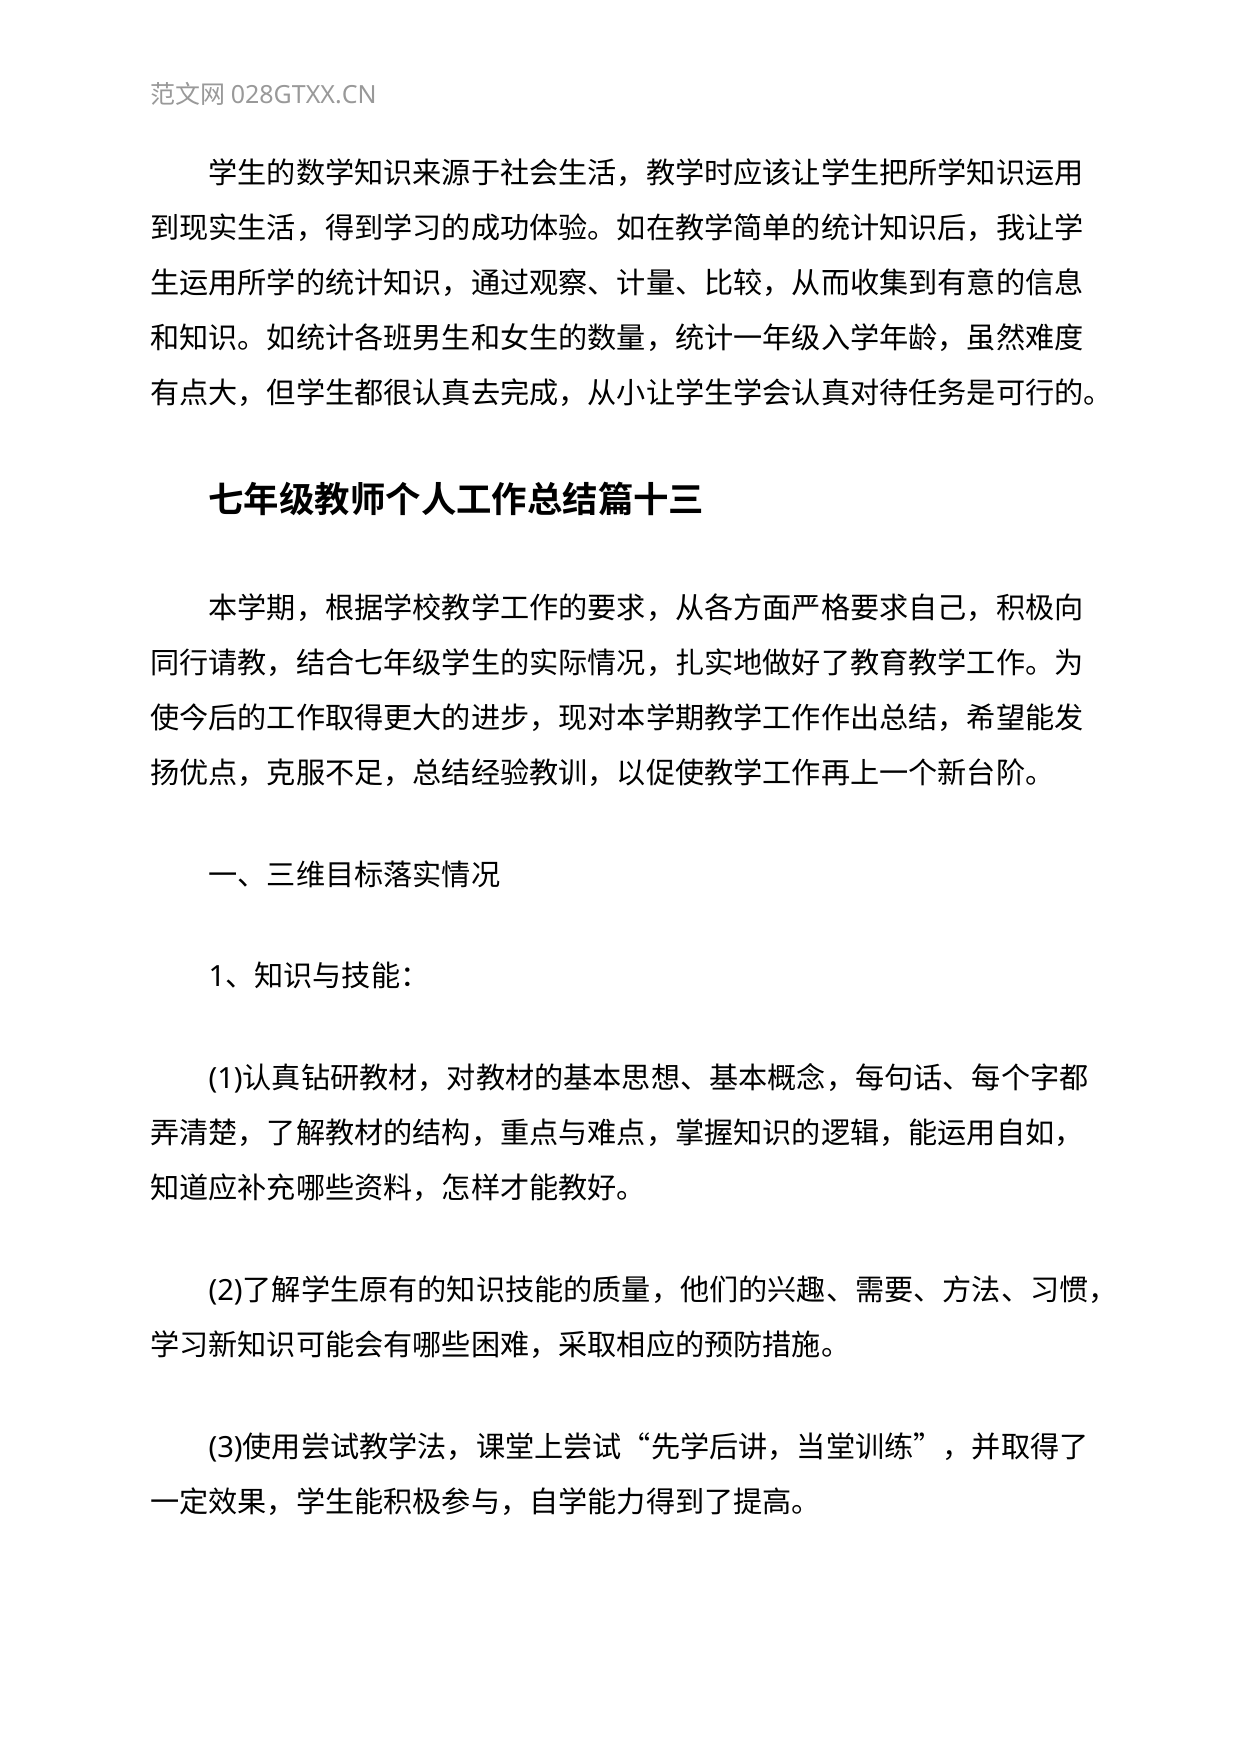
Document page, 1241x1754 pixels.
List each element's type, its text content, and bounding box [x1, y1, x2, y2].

text (1)认真钻研教材，对教材的基本思想、基本概念，每句话、每个字都弄清楚，了解教材的结构，重点与难点，掌握知识的逻辑，能运用自如，知道应补充哪些资料，怎样才能教好。 [150, 1055, 1090, 1207]
text 一、三维目标落实情况 [150, 851, 1090, 893]
text 1、知识与技能： [150, 953, 1090, 995]
text (3)使用尝试教学法，课堂上尝试“先学后讲，当堂训练”，并取得了一定效果，学生能积极参与，自学能力得到了提高。 [150, 1423, 1090, 1521]
text 本学期，根据学校教学工作的要求，从各方面严格要求自己，积极向同行请教，结合七年级学生的实际情况，扎实地做好了教育教学工作。为使今后的工作取得更大的进步，现对本学期教学工作作出总结，希望能发扬优点，克服不足，总结经验教训，以促使教学工作再上一个新台阶。 [150, 585, 1090, 792]
text (2)了解学生原有的知识技能的质量，他们的兴趣、需要、方法、习惯，学习新知识可能会有哪些困难，采取相应的预防措施。 [150, 1267, 1090, 1364]
text 学生的数学知识来源于社会生活，教学时应该让学生把所学知识运用到现实生活，得到学习的成功体验。如在教学简单的统计知识后，我让学生运用所学的统计知识，通过观察、计量、比较，从而收集到有意的信息和知识。如统计各班男生和女生的数量，统计一年级入学年龄，虽然难度有点大，但学生都很认真去完成，从小让学生学会认真对待任务是可行的。 [150, 150, 1090, 412]
text 七年级教师个人工作总结篇十三 [150, 471, 1090, 523]
